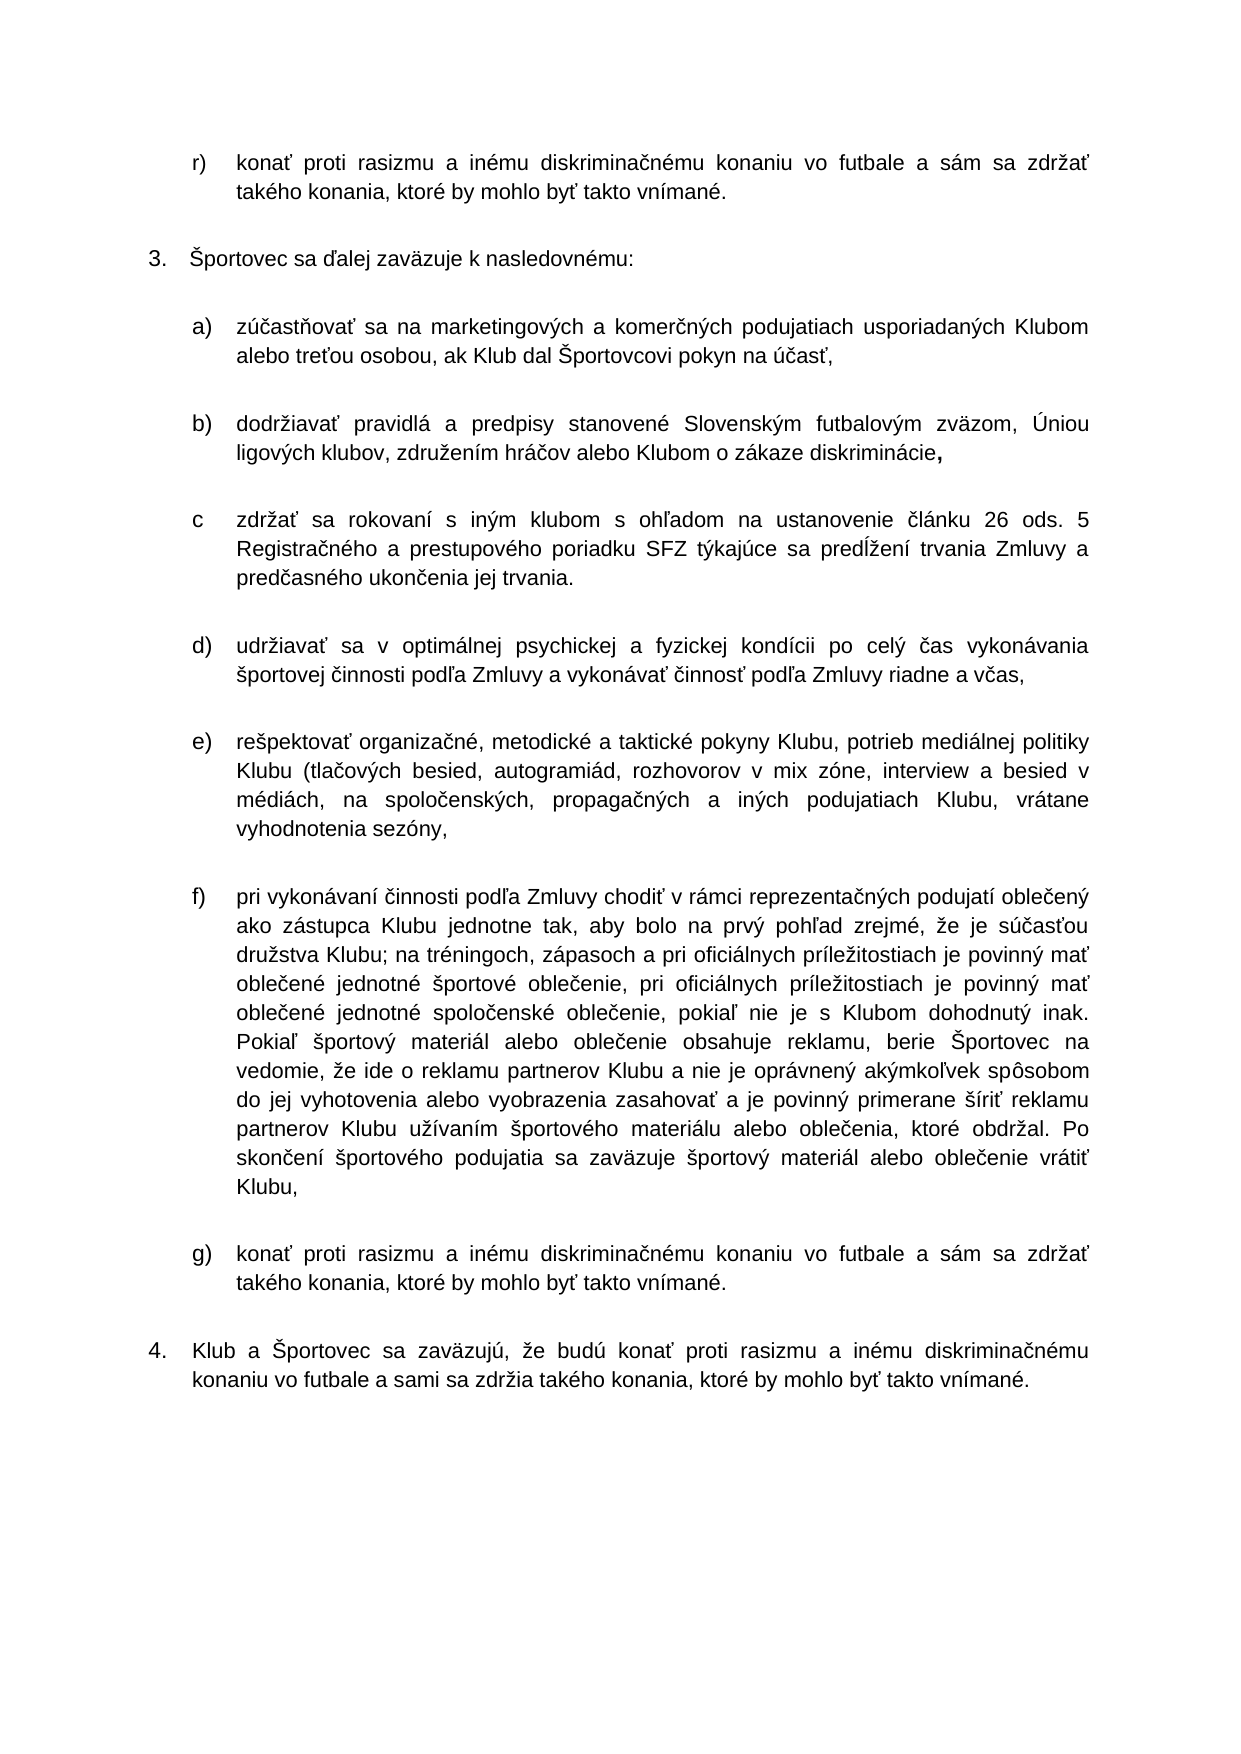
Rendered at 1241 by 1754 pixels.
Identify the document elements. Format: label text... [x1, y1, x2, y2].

text d) udržiavať sa v optimálnej psychickej a fyzickej kondícii po celý čas vykonávania športovej činnosti podľa Zmluvy a vykonávať činnosť podľa Zmluvy riadne a včas, [192, 632, 1090, 687]
text e) rešpektovať organizačné, metodické a taktické pokyny Klubu, potrieb mediálnej politiky Klubu (tlačových besied, autogramiád, rozhovorov v mix zóne, interview a besied v médiách, na spoločenských, propagačných a iných podujatiach Klubu, vrátane vyhodnotenia sezóny, [192, 728, 1090, 842]
text a) zúčastňovať sa na marketingových a komerčných podujatiach usporiadaných Klubom alebo treťou osobou, ak Klub dal Športovcovi pokyn na účasť, [192, 313, 1090, 368]
text 4. Klub a Športovec sa zaväzujú, že budú konať proti rasizmu a inému diskriminačnému konaniu vo futbale a sami sa zdržia takého konania, ktoré by mohlo byť takto vnímané. [148, 1337, 1090, 1392]
text c zdržať sa rokovaní s iným klubom s ohľadom na ustanovenie článku 26 ods. 5 Registračného a prestupového poriadku SFZ týkajúce sa predĺžení trvania Zmluvy a predčasného ukončenia jej trvania. [192, 506, 1090, 591]
text r) konať proti rasizmu a inému diskriminačnému konaniu vo futbale a sám sa zdržať takého konania, ktoré by mohlo byť takto vnímané. [192, 150, 1090, 204]
text b) dodržiavať pravidlá a predpisy stanovené Slovenským futbalovým zväzom, Úniou ligových klubov, združením hráčov alebo Klubom o zákaze diskriminácie, [192, 410, 1090, 465]
text f) pri vykonávaní činnosti podľa Zmluvy chodiť v rámci reprezentačných podujatí oblečený ako zástupca Klubu jednotne tak, aby bolo na prvý pohľad zrejmé, že je súčasťou družstva Klubu; na tréningoch, zápasoch a pri oficiálnych príležitostiach je povinný mať oblečené jednotné športové oblečenie, pri oficiálnych príležitostiach je povinný mať oblečené jednotné spoločenské oblečenie, pokiaľ nie je s Klubom dohodnutý inak. Pokiaľ športový materiál alebo oblečenie obsahuje reklamu, berie Športovec na vedomie, že ide o reklamu partnerov Klubu a nie je oprávnený akýmkoľvek spôsobom do jej vyhotovenia alebo vyobrazenia zasahovať a je povinný primerane šíriť reklamu partnerov Klubu užívaním športového materiálu alebo oblečenia, ktoré obdržal. Po skončení športového podujatia sa zaväzuje športový materiál alebo oblečenie vrátiť Klubu, [192, 883, 1090, 1199]
text 3. Športovec sa ďalej zaväzuje k nasledovnému: [148, 245, 1090, 272]
text g) konať proti rasizmu a inému diskriminačnému konaniu vo futbale a sám sa zdržať takého konania, ktoré by mohlo byť takto vnímané. [192, 1240, 1090, 1295]
